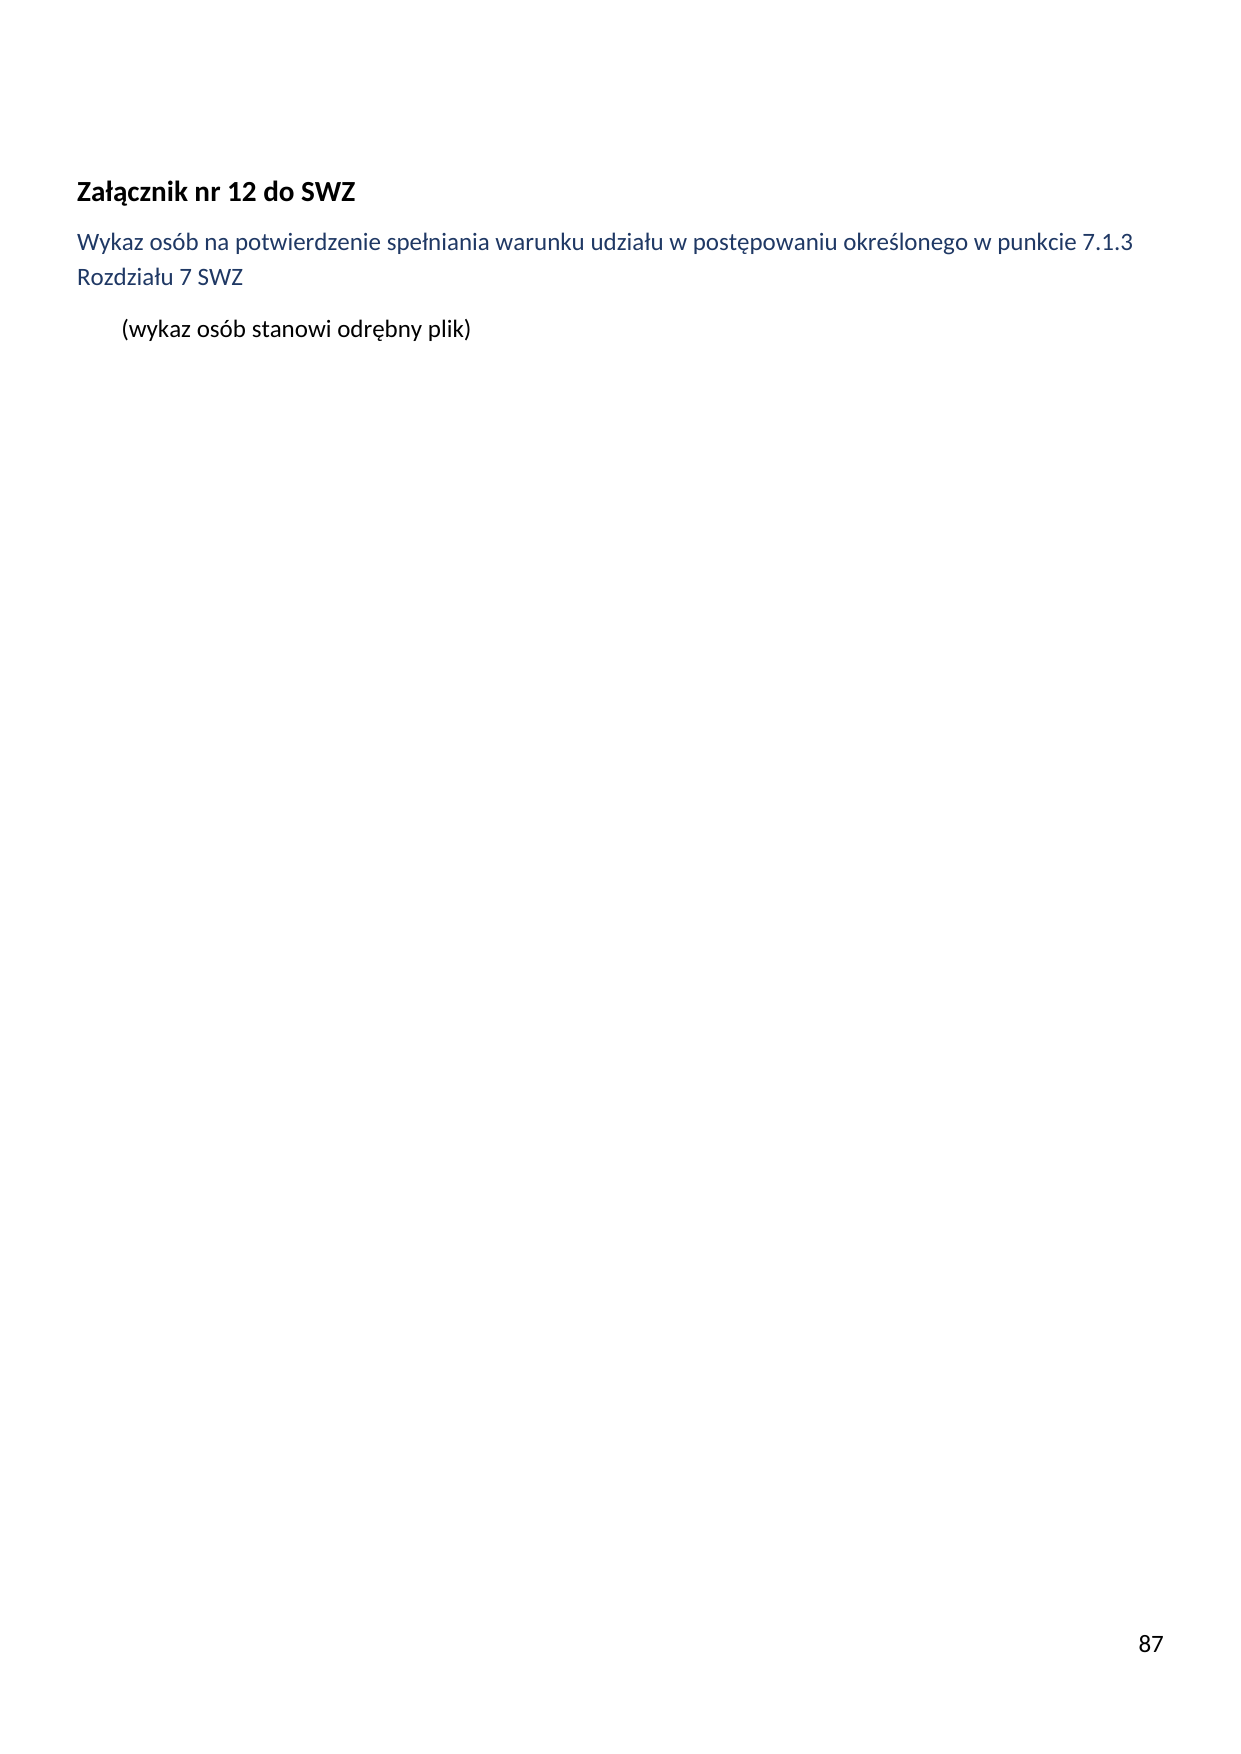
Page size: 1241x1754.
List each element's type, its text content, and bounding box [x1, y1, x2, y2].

text (wykaz osób stanowi odrębny plik) [121, 313, 1163, 343]
subtitle Załącznik nr 12 do SWZ [77, 173, 1163, 208]
subtitle Wykaz osób na potwierdzenie spełniania warunku udziału w postępowaniu określonego w punkcie 7.1.3 Rozdziału 7 SWZ [77, 226, 1163, 292]
